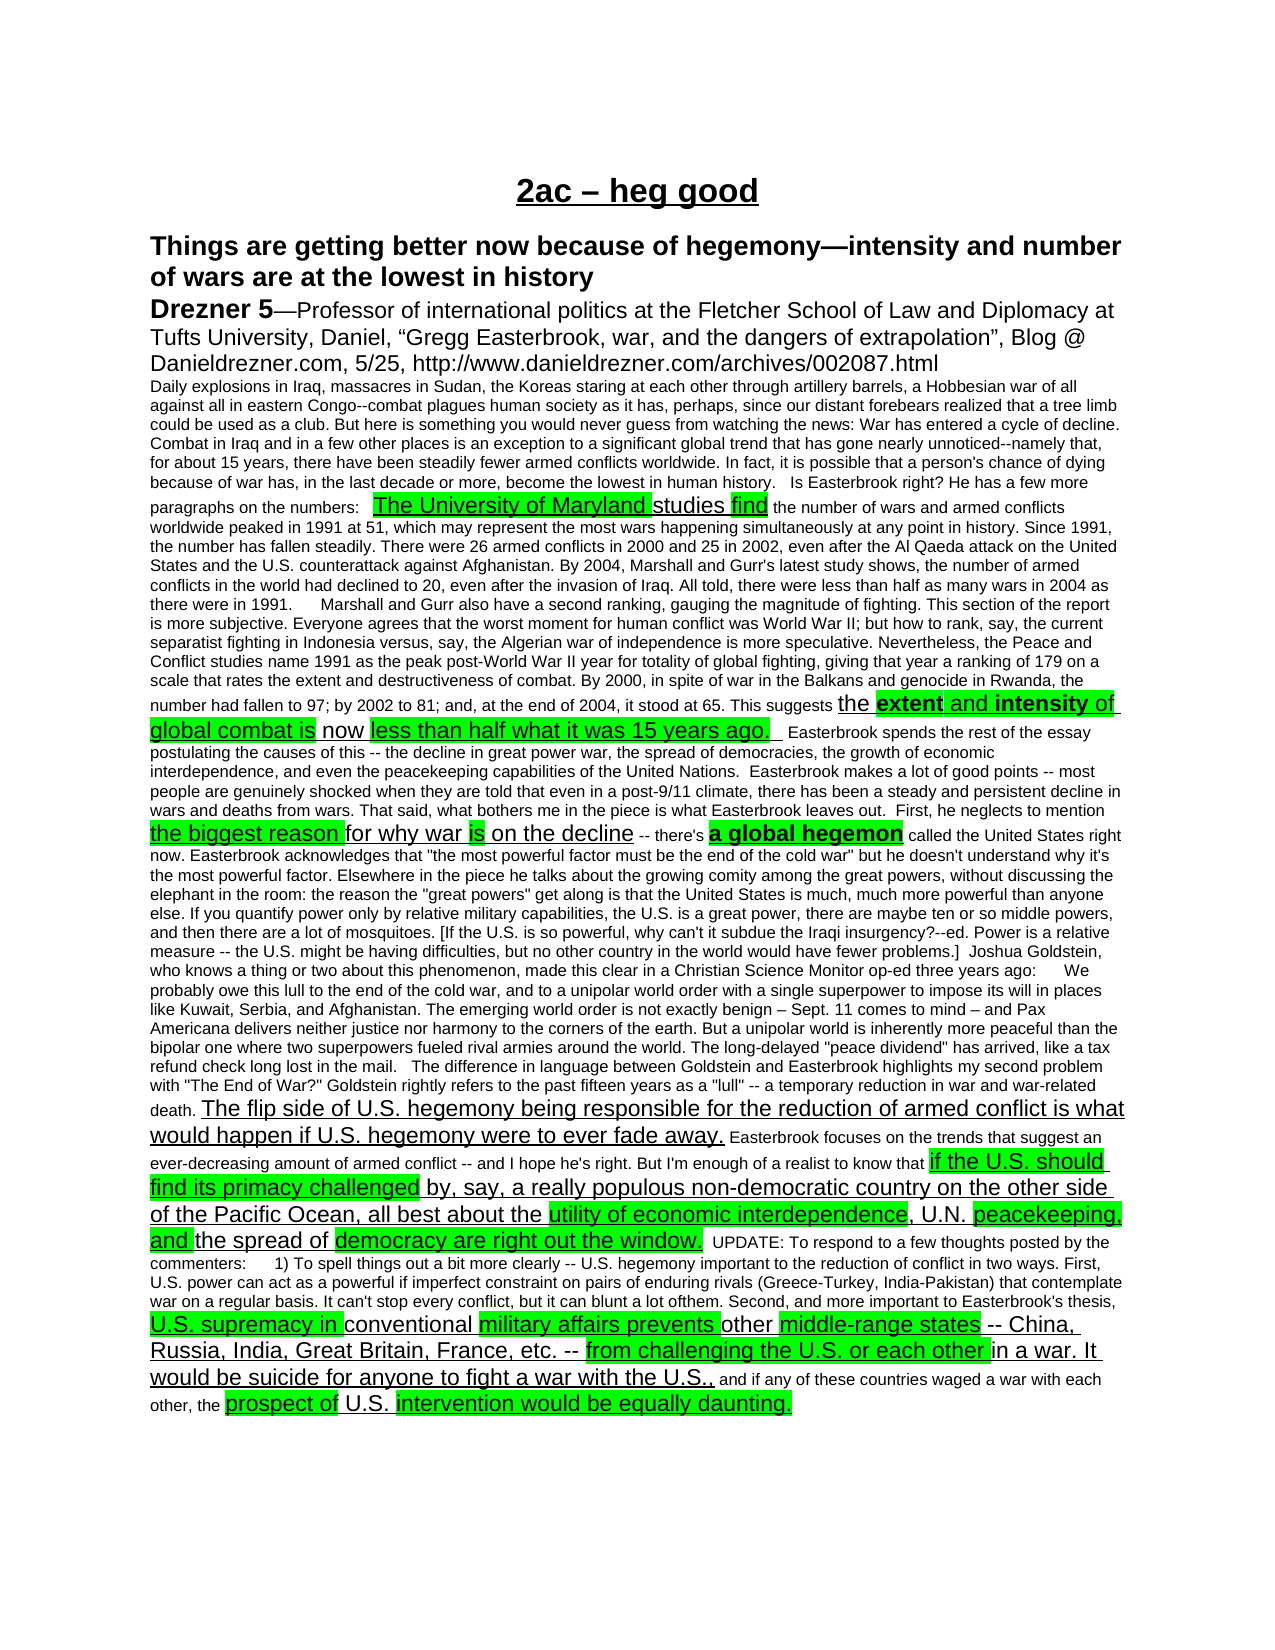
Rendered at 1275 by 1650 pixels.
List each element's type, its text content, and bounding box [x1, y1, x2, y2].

text Daily explosions in Iraq, massacres in Sudan, the Koreas staring at each other through artillery barrels, a Hobbesian war of all against all in eastern Congo--combat plagues human society as it has, perhaps, since our distant forebears realized that a tree limb could be used as a club. But here is something you would never guess from watching the news: War has entered a cycle of decline. Combat in and in a few other places is an exception to a significant global trend that has gone nearly unnoticed--namely that, for about 15 years, there have been steadily fewer armed conflicts worldwide. In fact, it is possible that a person's chance of dying because of war has, in the last decade or more, become the lowest in human history. Is Easterbrook right? He has a few more paragraphs on the numbers: The studies find the number of wars and armed conflicts worldwide peaked in 1991 at 51, which may represent the most wars happening simultaneously at any point in history. Since 1991, the number has fallen steadily. There were 26 armed conflicts in 2000 and 25 in 2002, even after the Al Qaeda attack on the and the counterattack against . By 2004, Marshall and Gurr's latest study shows, the number of armed conflicts in the world had declined to 20, even after the invasion of . All told, there were less than half as many wars in 2004 as there were in 1991. Marshall and Gurr also have a second ranking, gauging the magnitude of fighting. This section of the report is more subjective. Everyone agrees that the worst moment for human conflict was World War II; but how to rank, say, the current separatist fighting in Indonesia versus, say, the Algerian war of independence is more speculative. Nevertheless, the Peace and Conflict studies name 1991 as the peak post-World War II year for totality of global fighting, giving that year a ranking of 179 on a scale that rates the extent and destructiveness of combat. By 2000, in spite of war in the Balkans and genocide in , the number had fallen to 97; by 2002 to 81; and, at the end of 2004, it stood at 65. This suggests the extent and intensity of global combat is now less than half what it was 15 years ago. Easterbrook spends the rest of the essay postulating the causes of this -- the decline in great power war, the spread of democracies, the growth of economic interdependence, and even the peacekeeping capabilities of the United Nations. Easterbrook makes a lot of good points -- most people are genuinely shocked when they are told that even in a post-9/11 climate, there has been a steady and persistent decline in wars and deaths from wars. That said, what bothers me in the piece is what Easterbrook leaves out. First, he neglects to mention the biggest reason for why war is on the decline -- there's a global hegemon called the right now. Easterbrook acknowledges that "the most powerful factor must be the end of the cold war" but he doesn't understand why it's the most powerful factor. Elsewhere in the piece he talks about the growing comity among the great powers, without discussing the elephant in the room: the reason the "great powers" get along is that the is much, much more powerful than anyone else. If you quantify power only by relative military capabilities, the is a great power, there are maybe ten or so middle powers, and then there are a lot of mosquitoes. [If the is so powerful, why can't it subdue the Iraqi insurgency?--ed. Power is a relative measure -- the might be having difficulties, but no other country in the world would have fewer problems.] Joshua Goldstein, who knows a thing or two about this phenomenon, made this clear in a Christian Science Monitor op-ed three years ago: We probably owe this lull to the end of the cold war, and to a unipolar world order with a single superpower to impose its will in places like , , and . The emerging world order is not exactly benign – Sept. 11 comes to mind – and Pax Americana delivers neither justice nor harmony to the corners of the earth. But a unipolar world is inherently more peaceful than the bipolar one where two superpowers fueled rival armies around the world. The long-delayed "peace dividend" has arrived, like a tax refund check long lost in the mail. The difference in language between Goldstein and Easterbrook highlights my second problem with "The End of War?" Goldstein rightly refers to the past fifteen years as a "lull" -- a temporary reduction in war and war-related death. The flip side of hegemony being responsible for the reduction of armed conflict is what would happen if hegemony were to ever fade away. Easterbrook focuses on the trends that suggest an ever-decreasing amount of armed conflict -- and I hope he's right. But I'm enough of a realist to know that if the U.S. should find its primacy challenged by, say, a really populous non-democratic country on the other side of the Pacific Ocean, all best about the utility of economic interdependence, U.N. peacekeeping, and the spread of democracy are right out the window. UPDATE: To respond to a few thoughts posted by the commenters: 1) To spell things out a bit more clearly -- hegemony important to the reduction of conflict in two ways. First, power can act as a powerful if imperfect constraint on pairs of enduring rivals (, -) that contemplate war on a regular basis. It can't stop every conflict, but it can blunt a lot ofthem. Second, and more important to Easterbrook's thesis, U.S. supremacy in conventional military affairs prevents other middle-range states -- China, Russia, India, Great Britain, France, etc. -- from challenging the U.S. or each other in a war. It would be suicide for anyone to fight a war with the U.S., and if any of these countries waged a war with each other, the prospect of intervention would be equally daunting. [150, 377, 1125, 1416]
text Drezner 5—Professor of international politics at the Fletcher School of Law and Diplomacy at Tufts University, Daniel, “Gregg Easterbrook, war, and the dangers of extrapolation”, Blog @ Danieldrezner.com, 5/25, http://www.danieldrezner.com/archives/002087.html [150, 293, 1125, 377]
subtitle 2ac – heg good [150, 171, 1125, 209]
subtitle Things are getting better now because of hegemony—intensity and number of wars are at the lowest in history [150, 230, 1125, 293]
